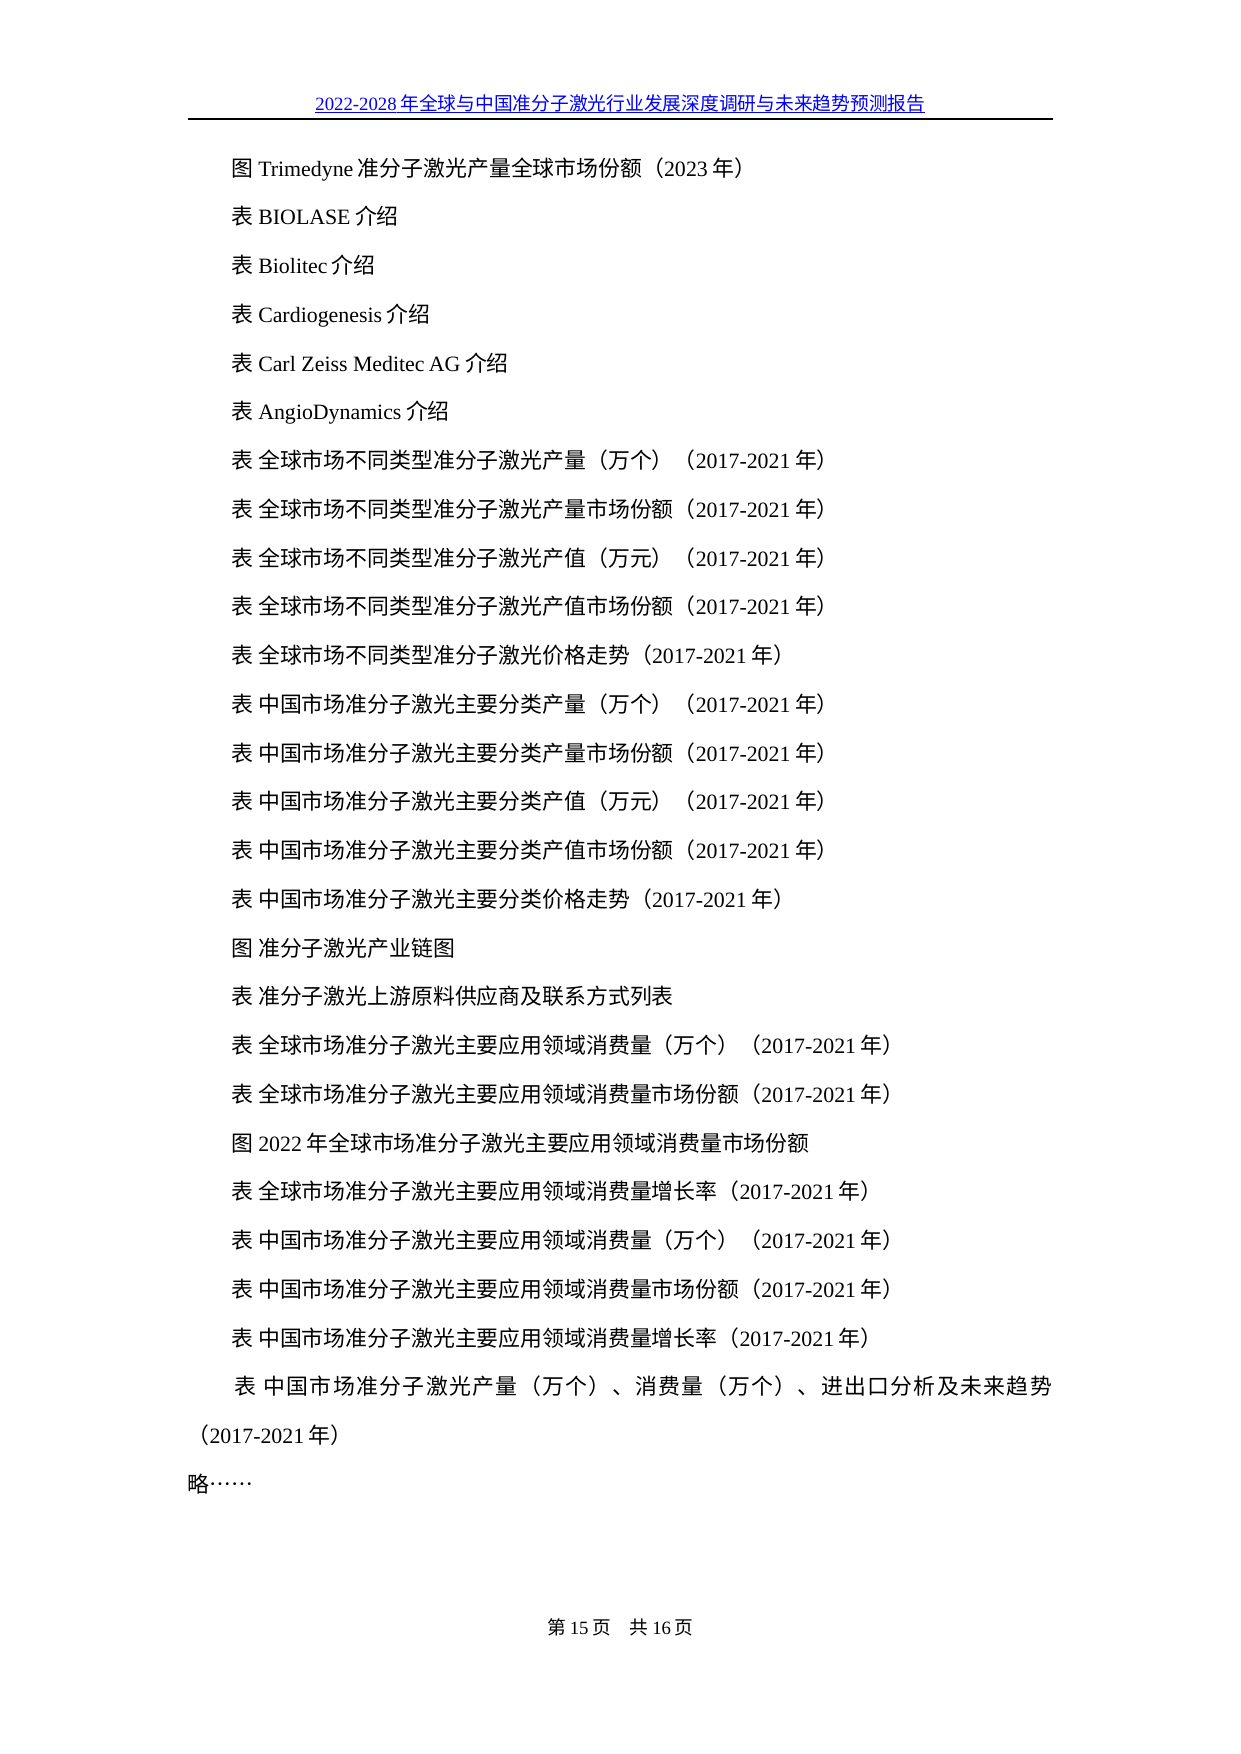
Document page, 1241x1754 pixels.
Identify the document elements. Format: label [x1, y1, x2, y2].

text [187, 150, 1053, 1499]
